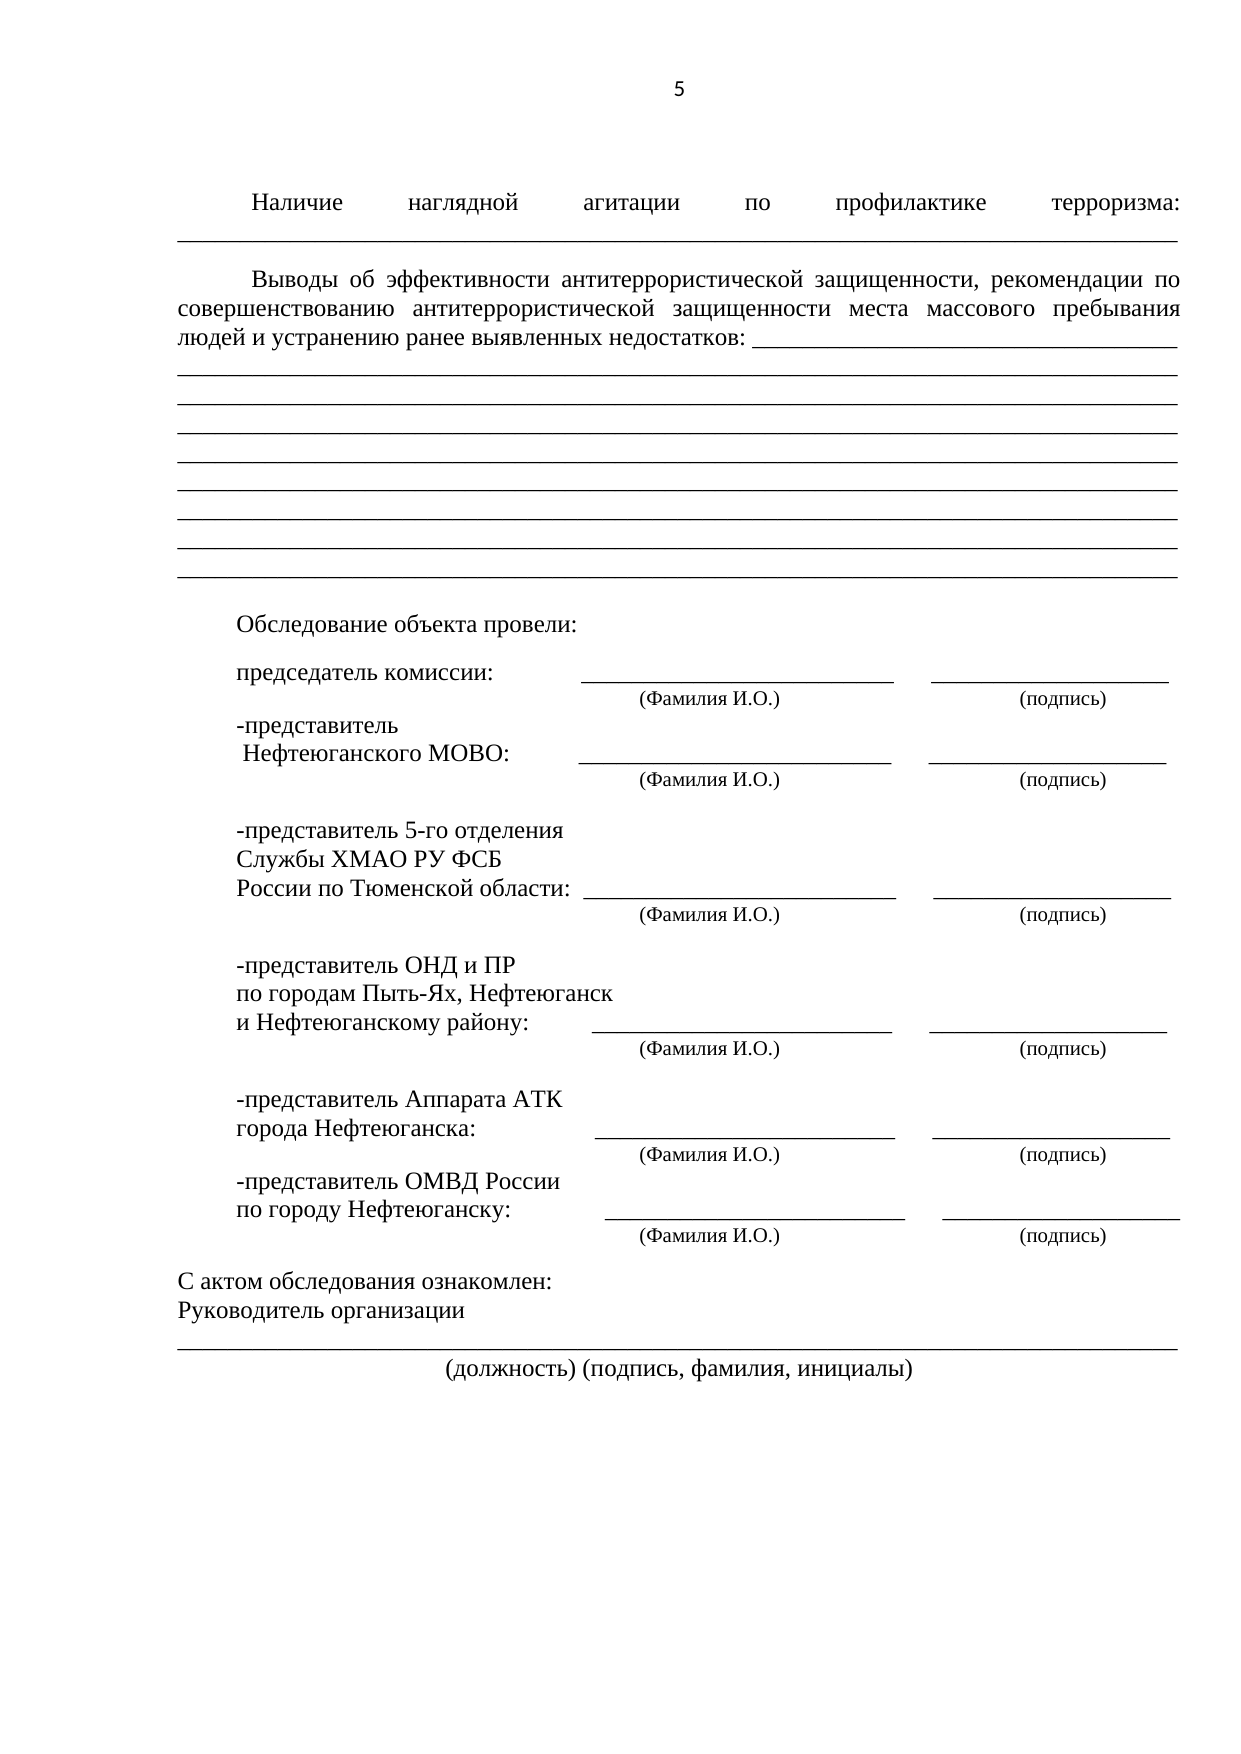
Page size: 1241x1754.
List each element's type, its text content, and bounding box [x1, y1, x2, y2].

text (Фамилия И.О.) (подпись) [177, 1223, 1181, 1247]
text С актом обследования ознакомлен: [177, 1266, 1181, 1295]
text (Фамилия И.О.) (подпись) [177, 686, 1181, 710]
text города Нефтеюганска: ________________________ ___________________ [177, 1113, 1181, 1142]
text Обследование объекта провели: [177, 609, 1181, 638]
text (Фамилия И.О.) (подпись) [177, 767, 1181, 791]
text -представитель 5-го отделения [177, 815, 1181, 844]
text России по Тюменской области: _________________________ ___________________ [177, 873, 1181, 902]
text -представитель ОНД и ПР [177, 950, 1181, 978]
text по городу Нефтеюганску: ________________________ ___________________ [177, 1194, 1181, 1223]
text ________________________________________________________________________________ [177, 437, 1181, 465]
text (Фамилия И.О.) (подпись) [177, 1142, 1181, 1166]
text (Фамилия И.О.) (подпись) [177, 902, 1181, 926]
text ________________________________________________________________________________________________________________________________________________________________ [177, 350, 1181, 408]
text председатель комиссии: _________________________ ___________________ [177, 657, 1181, 686]
text по городам Пыть-Ях, Нефтеюганск [177, 978, 1181, 1007]
text Наличие наглядной агитации по профилактике терроризма: ________________________________________________________________________________ [177, 187, 1181, 245]
text Службы ХМАО РУ ФСБ [177, 844, 1181, 873]
text ________________________________________________________________________________ [177, 552, 1181, 580]
text ________________________________________________________________________________ [177, 1324, 1181, 1353]
text -представитель [177, 710, 1181, 738]
text Выводы об эффективности антитеррористической защищенности, рекомендации по совершенствованию антитеррористической защищенности места массового пребывания людей и устранению ранее выявленных недостатков: __________________________________ [177, 264, 1181, 350]
text ________________________________________________________________________________ [177, 494, 1181, 523]
text ________________________________________________________________________________ [177, 523, 1181, 552]
text (Фамилия И.О.) (подпись) [177, 1036, 1181, 1060]
text Нефтеюганского МОВО: _________________________ ___________________ [177, 738, 1181, 767]
text и Нефтеюганскому району: ________________________ ___________________ [177, 1007, 1181, 1036]
text -представитель ОМВД России [177, 1166, 1181, 1194]
text -представитель Аппарата АТК [177, 1084, 1181, 1113]
text ________________________________________________________________________________ [177, 465, 1181, 494]
text Руководитель организации [177, 1295, 1181, 1324]
text ________________________________________________________________________________ [177, 408, 1181, 437]
text (должность) (подпись, фамилия, инициалы) [177, 1353, 1181, 1381]
